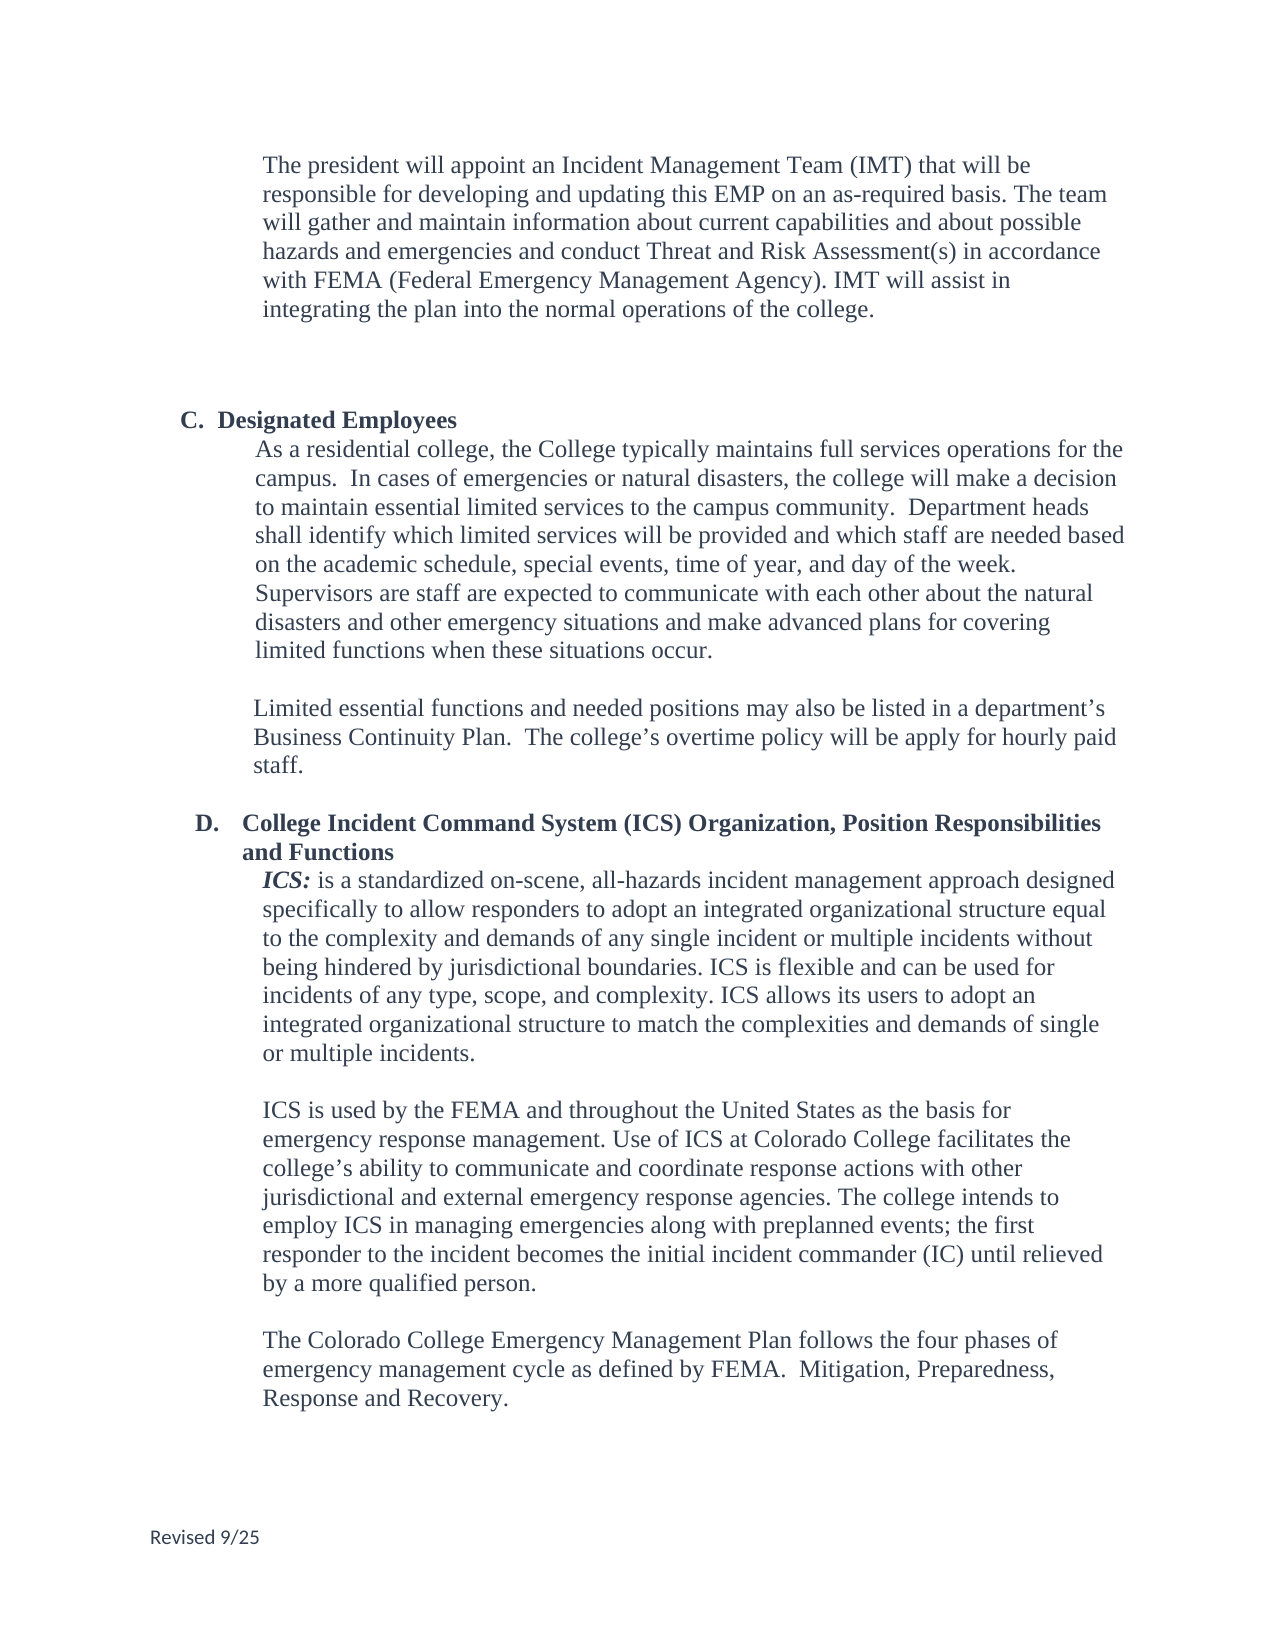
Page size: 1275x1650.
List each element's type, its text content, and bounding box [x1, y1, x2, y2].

list The president will appoint an Incident Management Team (IMT) that will be responsible for developing and updating this EMP on an as-required basis. The team will gather and maintain information about current capabilities and about possible hazards and emergencies and conduct Threat and Risk Assessment(s) in accordance with FEMA (Federal Emergency Management Agency). IMT will assist in integrating the plan into the normal operations of the college. [262, 150, 1125, 322]
text The Colorado College Emergency Management Plan follows the four phases of emergency management cycle as defined by FEMA. Mitigation, Preparedness, Response and Recovery. [262, 1325, 1125, 1412]
list ICS: is a standardized on-scene, all-hazards incident management approach designed specifically to allow responders to adopt an integrated organizational structure equal to the complexity and demands of any single incident or multiple incidents without being hindered by jurisdictional boundaries. ICS is flexible and can be used for incidents of any type, scope, and complexity. ICS allows its users to adopt an integrated organizational structure to match the complexities and demands of single or multiple incidents. [262, 865, 1125, 1067]
text As a residential college, the College typically maintains full services operations for the campus. In cases of emergencies or natural disasters, the college will make a decision to maintain essential limited services to the campus community. Department heads shall identify which limited services will be provided and which staff are needed based on the academic schedule, special events, time of year, and day of the week. Supervisors are staff are expected to communicate with each other about the natural disasters and other emergency situations and make advanced plans for covering limited functions when these situations occur. [255, 434, 1125, 664]
text ICS is used by the FEMA and throughout the United States as the basis for emergency response management. Use of ICS at Colorado College facilitates the college’s ability to communicate and coordinate response actions with other jurisdictional and external emergency response agencies. The college intends to employ ICS in managing emergencies along with preplanned events; the first responder to the incident becomes the initial incident commander (IC) until relieved by a more qualified person. [262, 1095, 1125, 1297]
text Limited essential functions and needed positions may also be listed in a department’s Business Continuity Plan. The college’s overtime policy will be apply for hourly paid staff. [253, 693, 1125, 779]
list Designated Employees [180, 405, 1125, 434]
list College Incident Command System (ICS) Organization, Position Responsibilities and Functions [195, 808, 1125, 865]
